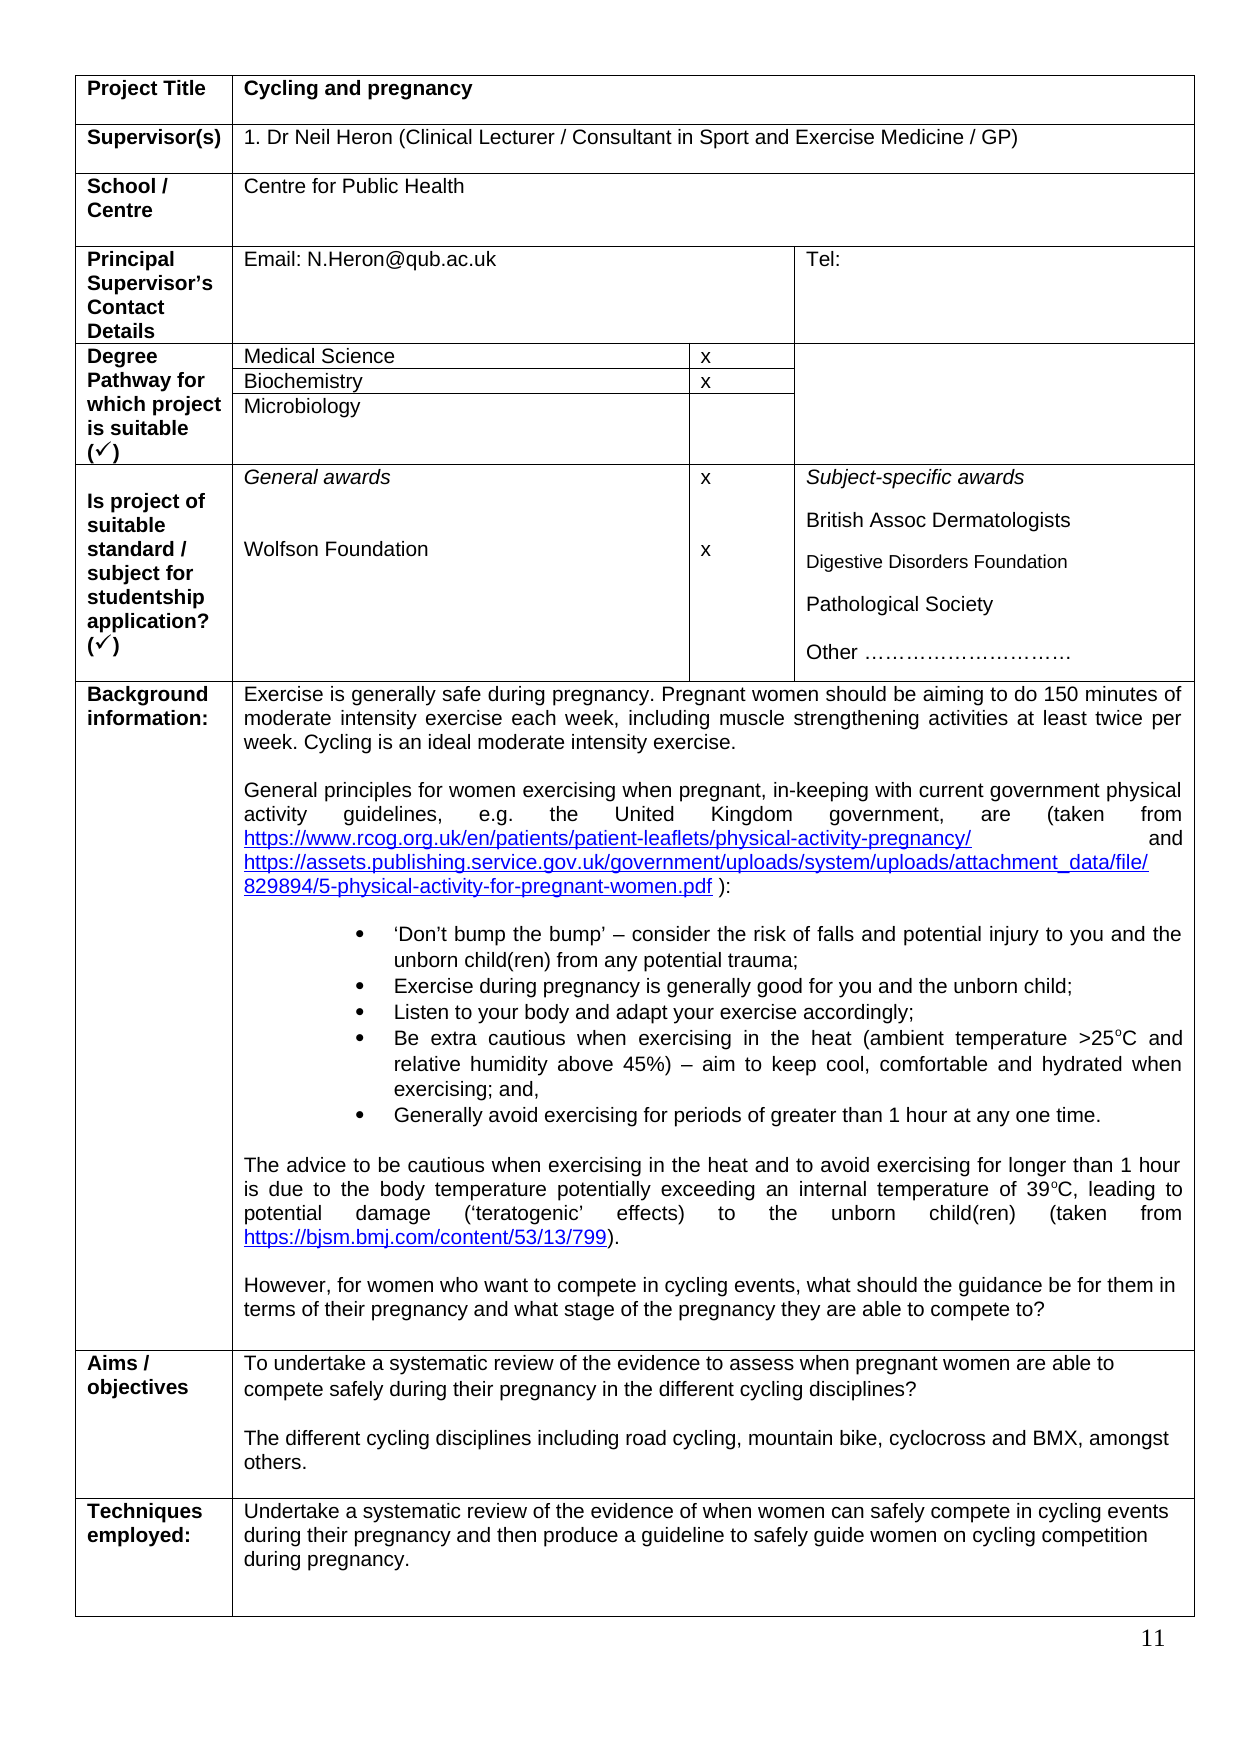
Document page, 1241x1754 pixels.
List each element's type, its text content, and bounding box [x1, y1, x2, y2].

table_cell x [690, 344, 794, 368]
table_cell Aims / objectives [76, 1351, 232, 1498]
table_cell x x [690, 465, 794, 681]
table_cell To undertake a systematic review of the evidence to assess when pregnant women are able to compete safely during their pregnancy in the different cycling disciplines? The different cycling disciplines including road cycling, mountain bike, cyclocross and BMX, amongst others. [233, 1351, 1194, 1498]
table_header Project Title [76, 76, 232, 124]
table_cell Supervisor(s) [76, 125, 232, 173]
table_cell Tel: [795, 247, 1194, 343]
table_cell [795, 344, 1194, 464]
table_cell Microbiology [233, 394, 689, 464]
table_cell [690, 394, 794, 464]
table_cell Background information: [76, 682, 232, 1349]
table_cell School / Centre [76, 174, 232, 246]
table_cell Techniques employed: [76, 1499, 232, 1616]
table_cell General awards Wolfson Foundation [233, 465, 689, 681]
table_cell Medical Science [233, 344, 689, 368]
table_cell Email: N.Heron@qub.ac.uk [233, 247, 794, 343]
table_cell x [690, 369, 794, 393]
table_cell 1. Dr Neil Heron (Clinical Lecturer / Consultant in Sport and Exercise Medicine / GP) [233, 125, 1194, 173]
table_cell Centre for Public Health [233, 174, 1194, 246]
table_cell Subject-specific awards British Assoc Dermatologists Digestive Disorders Foundation Pathological Society Other ………………………… [795, 465, 1194, 681]
table_cell Undertake a systematic review of the evidence of when women can safely compete in cycling events during their pregnancy and then produce a guideline to safely guide women on cycling competition during pregnancy. [233, 1499, 1194, 1616]
table_cell Biochemistry [233, 369, 689, 393]
table_cell Principal Supervisor’s Contact Details [76, 247, 232, 343]
table_header Cycling and pregnancy [233, 76, 1194, 124]
table_cell Exercise is generally safe during pregnancy. Pregnant women should be aiming to do 150 minutes of moderate intensity exercise each week, including muscle strengthening activities at least twice per week. Cycling is an ideal moderate intensity exercise. General principles for women exercising when pregnant, in-keeping with current government physical activity guidelines, e.g. the United Kingdom government, are (taken from https://www.rcog.org.uk/en/patients/patient-leaflets/physical-activity-pregnancy/ and https://assets.publishing.service.gov.uk/government/uploads/system/uploads/attachment_data/file/829894/5-physical-activity-for-pregnant-women.pdf ): ‘Don’t bump the bump’ – consider the risk of falls and potential injury to you and the unborn child(ren) from any potential trauma; Exercise during pregnancy is generally good for you and the unborn child; Listen to your body and adapt your exercise accordingly; Be extra cautious when exercising in the heat (ambient temperature >25oC and relative humidity above 45%) – aim to keep cool, comfortable and hydrated when exercising; and, Generally avoid exercising for periods of greater than 1 hour at any one time. The advice to be cautious when exercising in the heat and to avoid exercising for longer than 1 hour is due to the body temperature potentially exceeding an internal temperature of 39oC, leading to potential damage (‘teratogenic’ effects) to the unborn child(ren) (taken from https://bjsm.bmj.com/content/53/13/799). However, for women who want to compete in cycling events, what should the guidance be for them in terms of their pregnancy and what stage of the pregnancy they are able to compete to? [233, 682, 1194, 1349]
table_cell Is project of suitable standard / subject for studentship application? () [76, 465, 232, 681]
table_cell Degree Pathway for which project is suitable () [76, 344, 232, 464]
